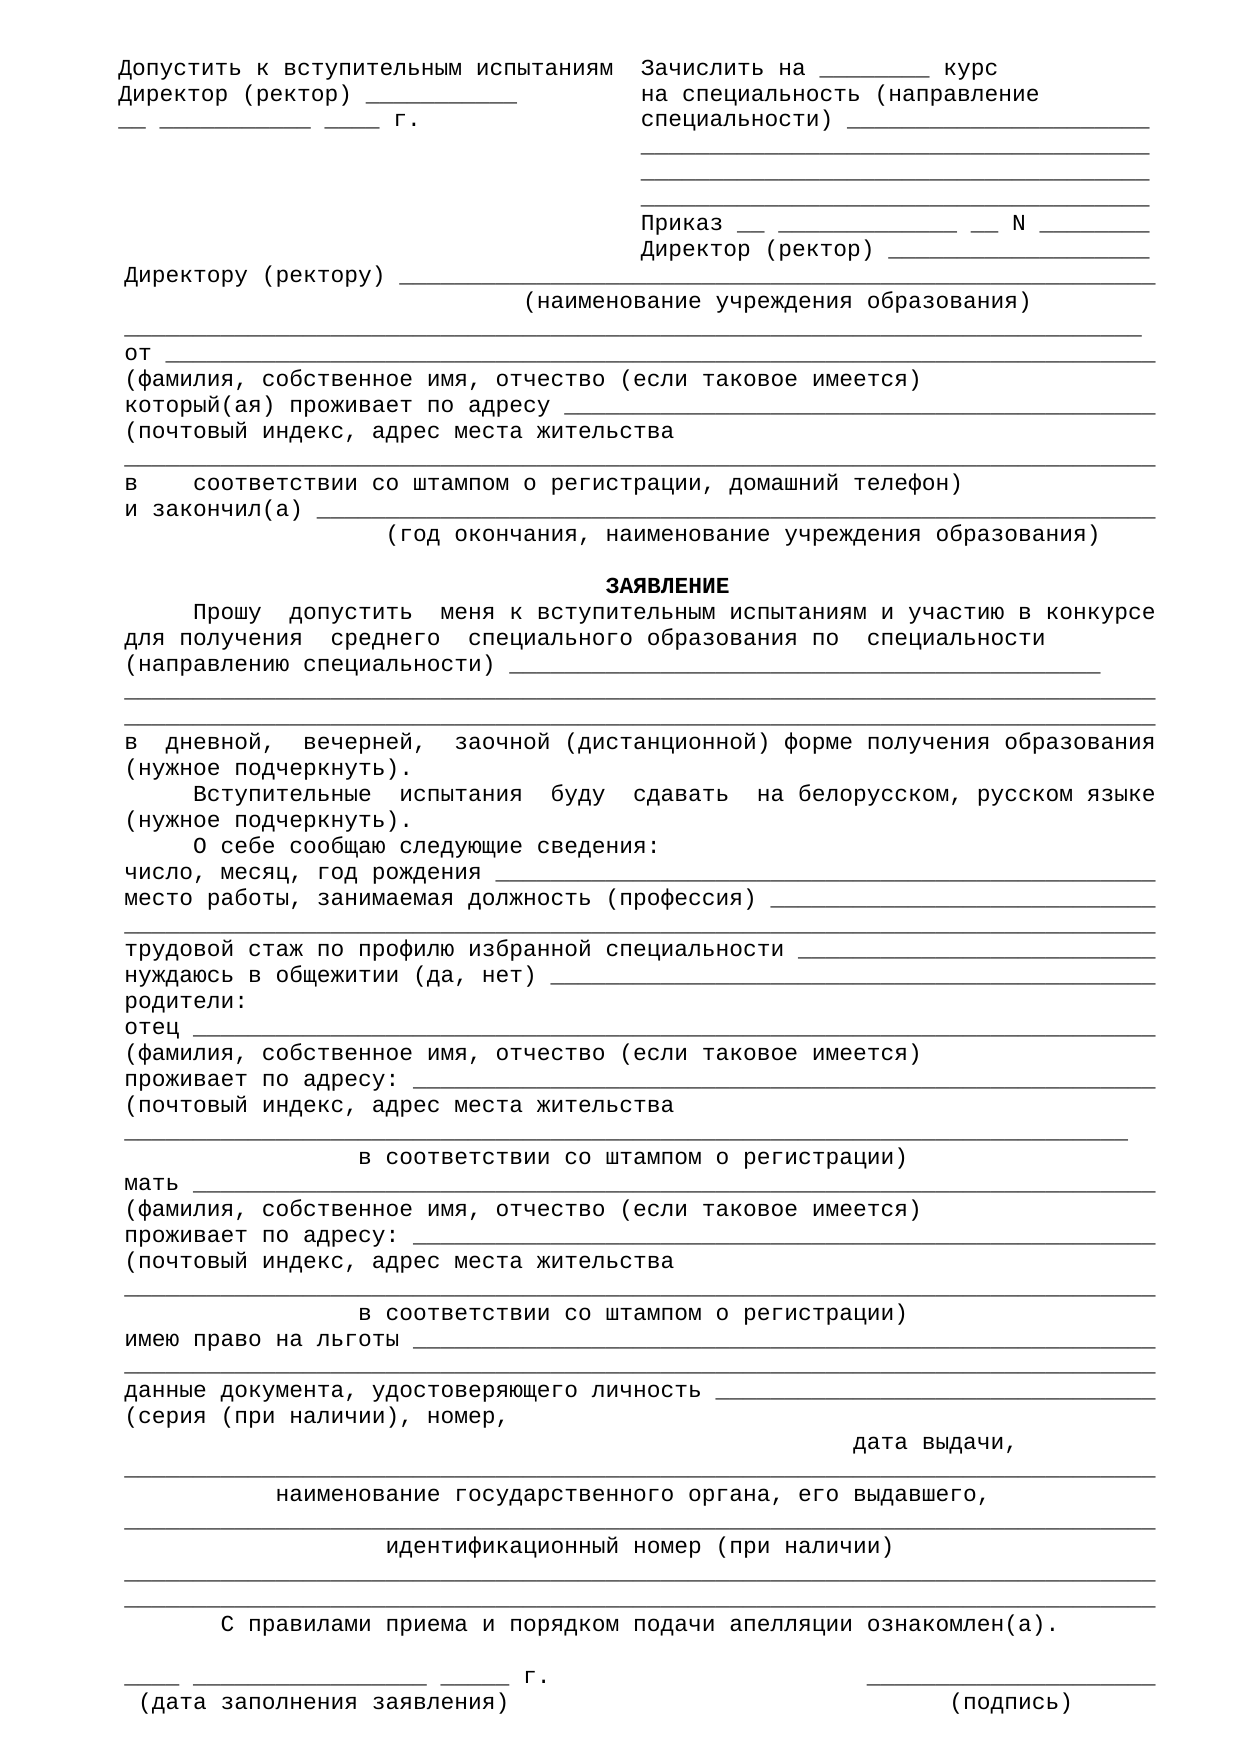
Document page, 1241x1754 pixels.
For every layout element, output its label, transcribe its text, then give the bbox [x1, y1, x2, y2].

text ___________________________________________________________________________ [124, 1508, 1211, 1534]
text (почтовый индекс, адрес места жительства [124, 1249, 1211, 1275]
text Допустить к вступительным испытаниям Зачислить на ________ курс [118, 56, 1211, 82]
text (направлению специальности) ___________________________________________ [124, 652, 1211, 678]
text место работы, занимаемая должность (профессия) ____________________________ [124, 886, 1211, 912]
text (год окончания, наименование учреждения образования) [124, 523, 1211, 549]
text ___________________________________________________________________________ [124, 678, 1211, 704]
text ___________________________________________________________________________ [124, 1586, 1211, 1612]
text мать ______________________________________________________________________ [124, 1171, 1211, 1197]
text О себе сообщаю следующие сведения: [124, 834, 1211, 860]
text ___________________________________________________________________________ [124, 1560, 1211, 1586]
text дата выдачи, [124, 1431, 1211, 1457]
text ЗАЯВЛЕНИЕ [124, 575, 1211, 601]
text ___________________________________________________________________________ [124, 1457, 1211, 1482]
text (наименование учреждения образования) [124, 289, 1211, 315]
text Вступительные испытания буду сдавать на белорусском, русском языке [124, 782, 1211, 808]
text (нужное подчеркнуть). [124, 756, 1211, 782]
text _________________________________________________________________________ [124, 1119, 1211, 1145]
text в соответствии со штампом о регистрации, домашний телефон) [124, 471, 1211, 497]
text трудовой стаж по профилю избранной специальности __________________________ [124, 938, 1211, 964]
text (серия (при наличии), номер, [124, 1405, 1211, 1431]
text отец ______________________________________________________________________ [124, 1016, 1211, 1042]
text _____________________________________ [118, 134, 1211, 160]
text (дата заполнения заявления) (подпись) [124, 1690, 1211, 1716]
text имею право на льготы ______________________________________________________ [124, 1327, 1211, 1353]
text (фамилия, собственное имя, отчество (если таковое имеется) [124, 1042, 1211, 1067]
text С правилами приема и порядком подачи апелляции ознакомлен(а). [124, 1612, 1211, 1638]
text в соответствии со штампом о регистрации) [124, 1145, 1211, 1171]
text идентификационный номер (при наличии) [124, 1534, 1211, 1560]
text (фамилия, собственное имя, отчество (если таковое имеется) [124, 367, 1211, 393]
text который(ая) проживает по адресу ___________________________________________ [124, 393, 1211, 419]
text ____ _________________ _____ г. _____________________ [124, 1664, 1211, 1690]
text Приказ __ _____________ __ N ________ [118, 212, 1211, 237]
text (фамилия, собственное имя, отчество (если таковое имеется) [124, 1197, 1211, 1223]
text Директор (ректор) ___________________ [118, 237, 1211, 263]
text (почтовый индекс, адрес места жительства [124, 419, 1211, 445]
text в соответствии со штампом о регистрации) [124, 1301, 1211, 1327]
text _____________________________________ [118, 160, 1211, 186]
text и закончил(а) _____________________________________________________________ [124, 497, 1211, 523]
text __________________________________________________________________________ [124, 315, 1211, 341]
text проживает по адресу: ______________________________________________________ [124, 1223, 1211, 1249]
text _____________________________________ [118, 186, 1211, 212]
text проживает по адресу: ______________________________________________________ [124, 1067, 1211, 1093]
text Директору (ректору) _______________________________________________________ [124, 263, 1211, 289]
text для получения среднего специального образования по специальности [124, 627, 1211, 652]
text ___________________________________________________________________________ [124, 912, 1211, 938]
text от ________________________________________________________________________ [124, 341, 1211, 367]
text наименование государственного органа, его выдавшего, [124, 1482, 1211, 1508]
text число, месяц, год рождения ________________________________________________ [124, 860, 1211, 886]
text ___________________________________________________________________________ [124, 1275, 1211, 1301]
text __ ___________ ____ г. специальности) ______________________ [118, 108, 1211, 134]
text Прошу допустить меня к вступительным испытаниям и участию в конкурсе [124, 601, 1211, 627]
text ___________________________________________________________________________ [124, 445, 1211, 471]
text родители: [124, 990, 1211, 1016]
text ___________________________________________________________________________ [124, 1353, 1211, 1379]
text (почтовый индекс, адрес места жительства [124, 1093, 1211, 1119]
text ___________________________________________________________________________ [124, 704, 1211, 730]
text (нужное подчеркнуть). [124, 808, 1211, 834]
text данные документа, удостоверяющего личность ________________________________ [124, 1379, 1211, 1405]
text Директор (ректор) ___________ на специальность (направление [118, 82, 1211, 108]
text в дневной, вечерней, заочной (дистанционной) форме получения образования [124, 730, 1211, 756]
text нуждаюсь в общежитии (да, нет) ____________________________________________ [124, 964, 1211, 990]
